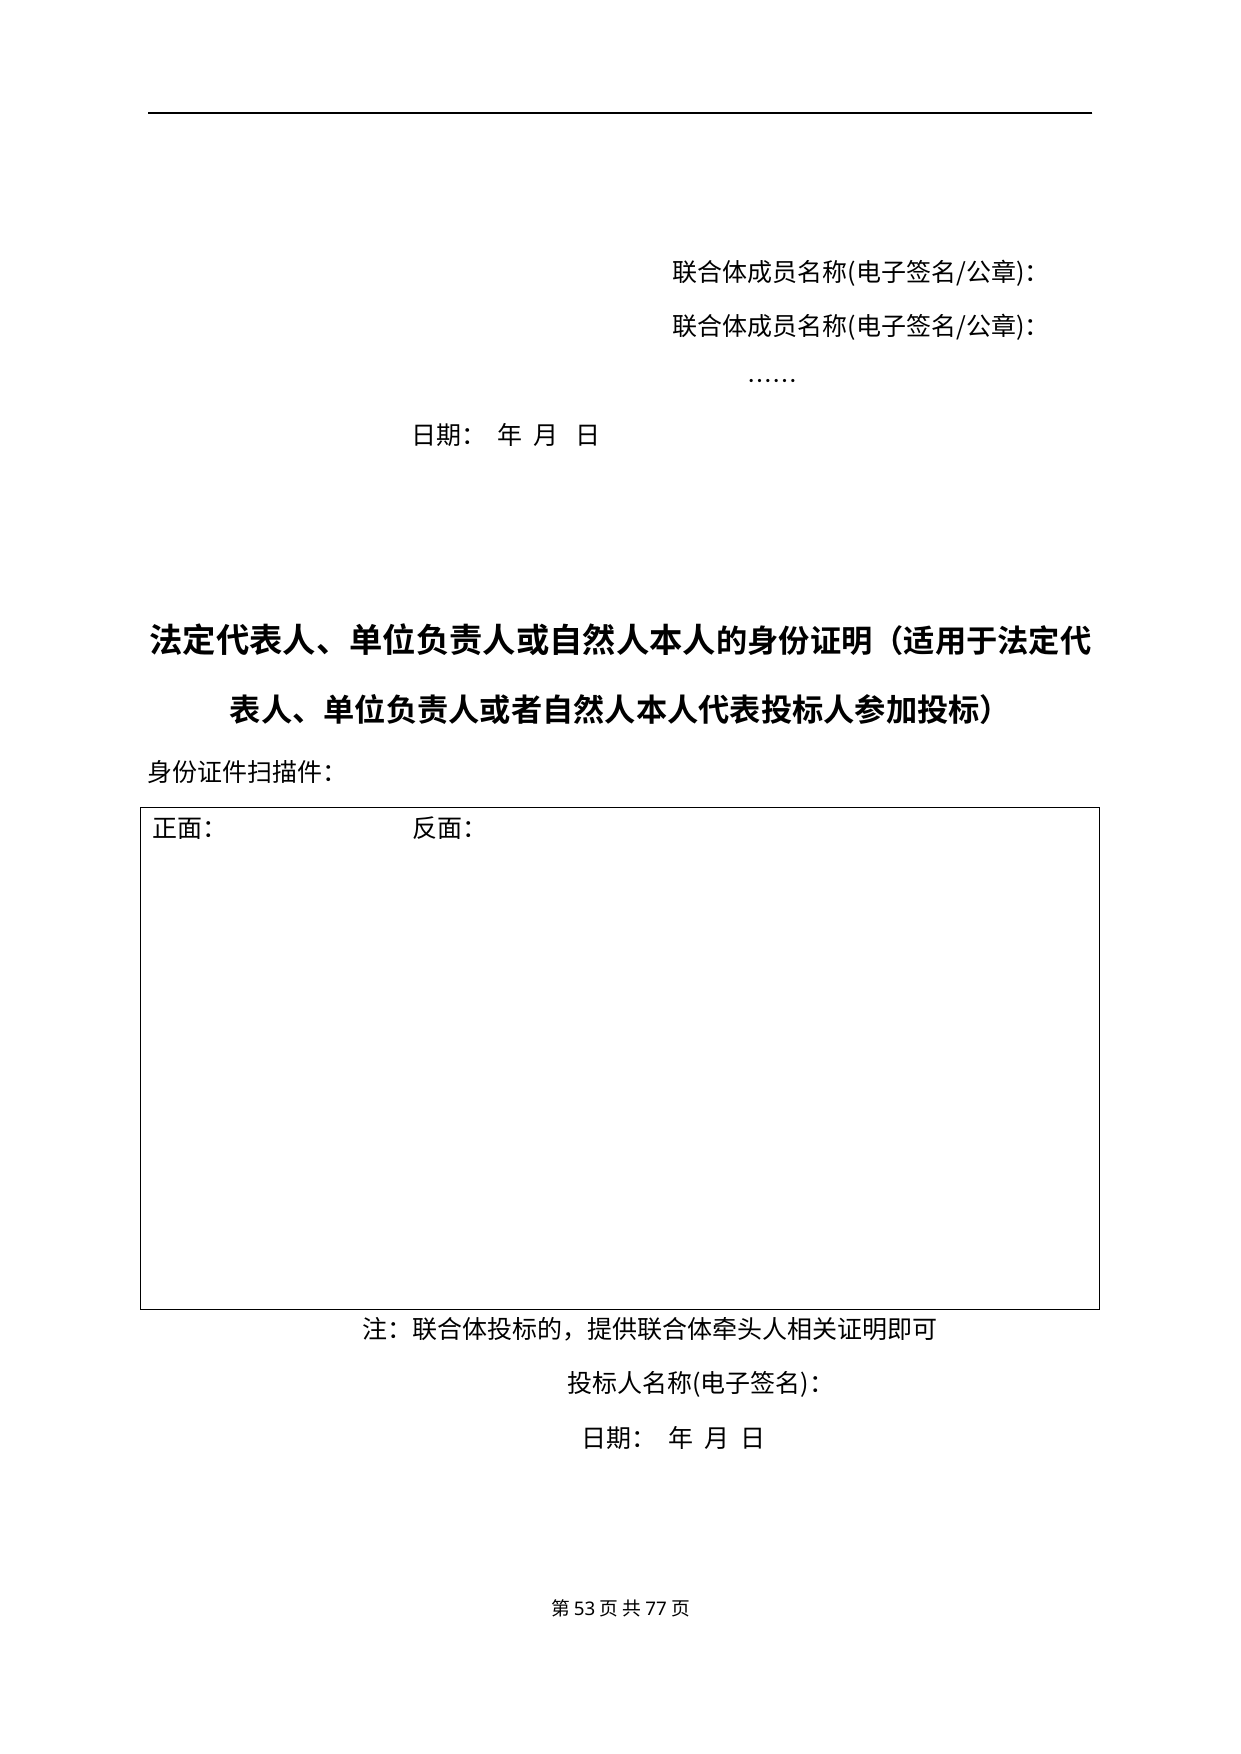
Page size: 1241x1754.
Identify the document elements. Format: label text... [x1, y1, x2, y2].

table_header 正面： 反面： [141, 808, 1099, 1308]
text 联合体成员名称(电子签名/公章)： [148, 307, 1092, 343]
text 投标人名称(电子签名)： [148, 1364, 1092, 1400]
text 法定代表人、单位负责人或自然人本人的身份证明（适用于法定代表人、单位负责人或者自然人本人代表投标人参加投标） [148, 614, 1092, 730]
text 身份证件扫描件： [148, 753, 1092, 789]
text …… [148, 361, 1092, 397]
text 注：联合体投标的，提供联合体牵头人相关证明即可 [148, 1310, 1092, 1346]
text 日期： 年 月 日 [148, 1418, 1092, 1454]
text 日期： 年 月 日 [148, 415, 1092, 452]
text 联合体成员名称(电子签名/公章)： [148, 252, 1092, 288]
